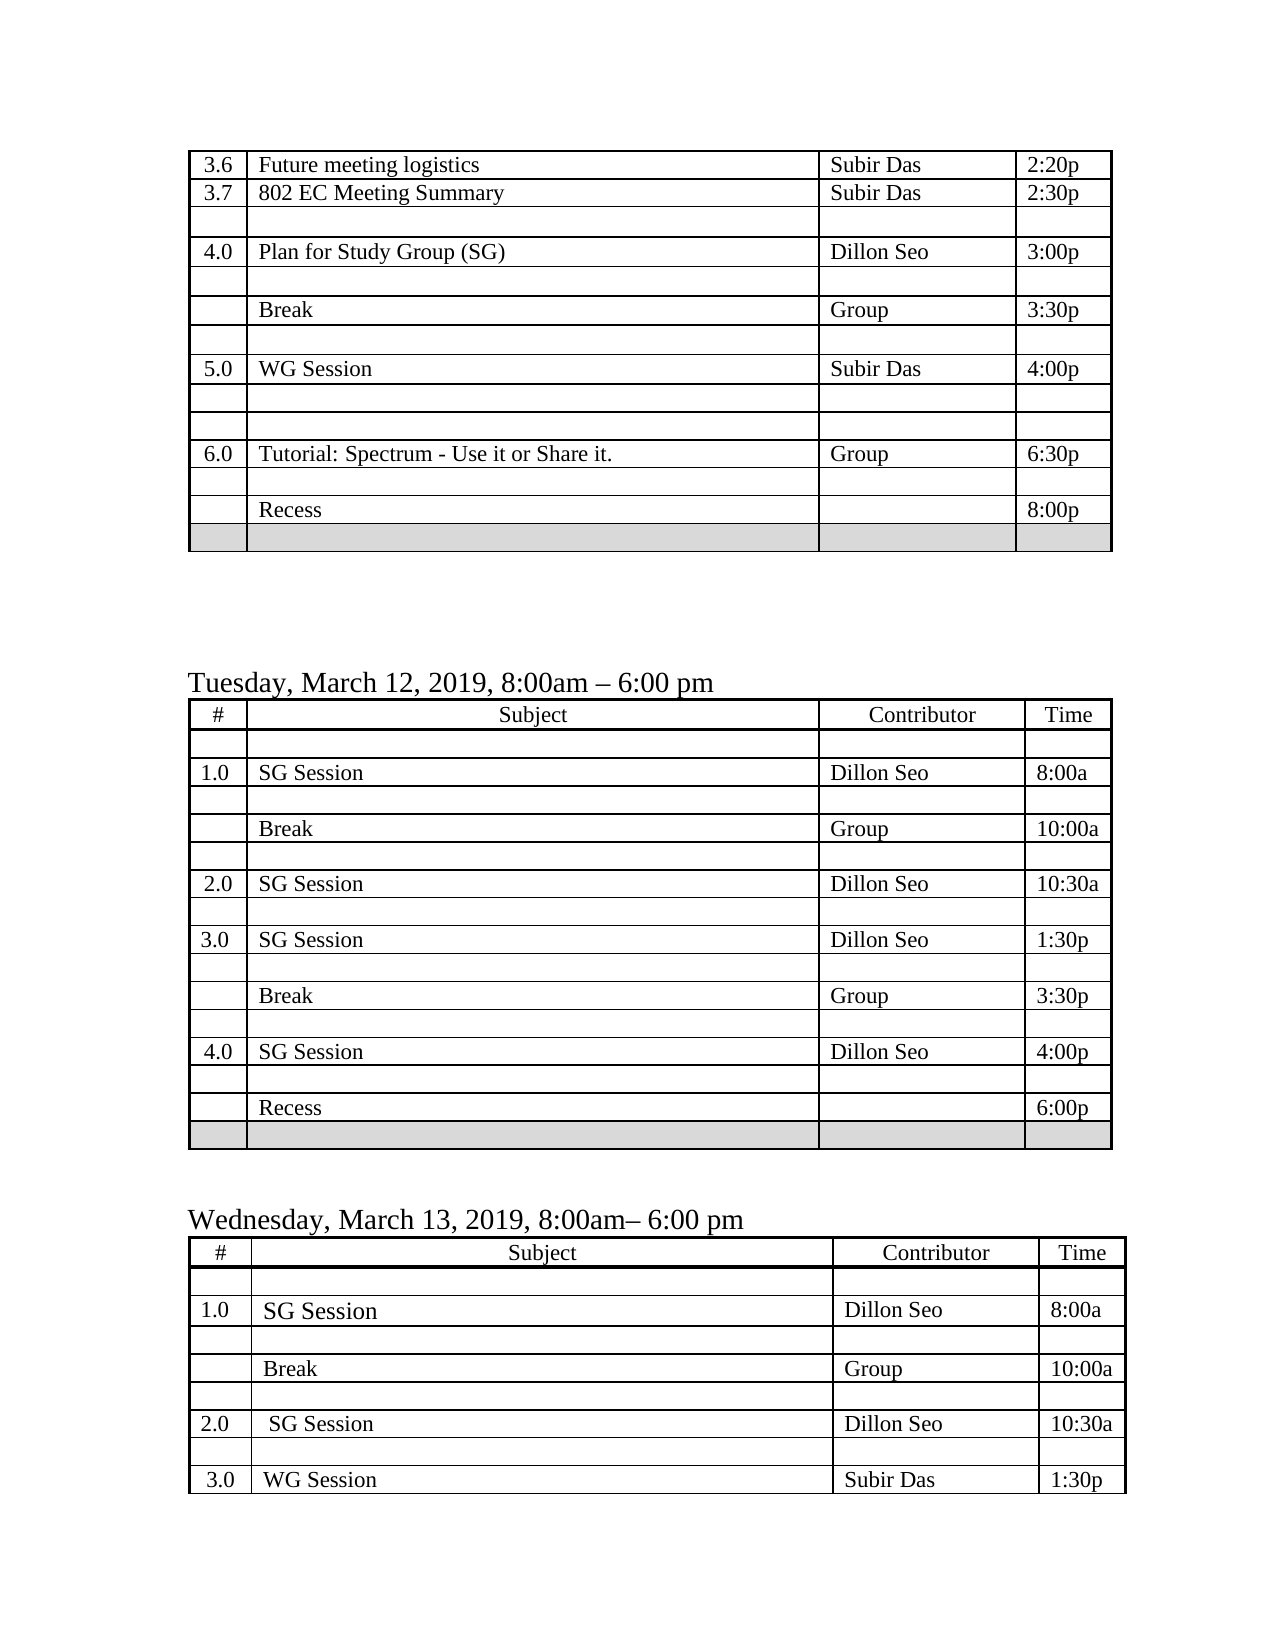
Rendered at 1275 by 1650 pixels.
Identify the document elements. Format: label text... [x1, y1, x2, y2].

table_cell [1040, 1438, 1124, 1465]
table_cell [820, 326, 1015, 354]
table_cell Subir Das [834, 1466, 1038, 1493]
table_cell SG Session [248, 871, 818, 897]
table_cell [820, 207, 1015, 236]
table_cell [191, 524, 246, 551]
table_cell [248, 787, 818, 813]
table_cell WG Session [248, 355, 818, 383]
table_cell [191, 982, 246, 1008]
table_cell [834, 1327, 1038, 1353]
table_header Time [1040, 1239, 1124, 1265]
table_cell [191, 297, 246, 324]
table_cell [1017, 385, 1110, 411]
table_cell [1026, 898, 1110, 925]
table_cell [1040, 1269, 1124, 1295]
table_cell [248, 731, 818, 757]
table_cell [1040, 1327, 1124, 1353]
table_cell Group [820, 441, 1015, 467]
table_cell [191, 267, 246, 295]
table_cell 802 EC Meeting Summary [248, 180, 818, 206]
table_cell 1:30p [1040, 1466, 1124, 1493]
table_cell [1026, 954, 1110, 981]
table_header Subject [248, 701, 818, 728]
table_cell 6:00p [1026, 1094, 1110, 1120]
table_cell Group [820, 982, 1024, 1008]
table_cell [248, 1010, 818, 1036]
table_cell [1017, 267, 1110, 295]
table_cell 10:00a [1026, 815, 1110, 841]
table_cell 10:30a [1026, 871, 1110, 897]
table_cell [820, 954, 1024, 981]
table_cell [248, 267, 818, 295]
table_cell [191, 1269, 251, 1295]
table_cell Group [820, 815, 1024, 841]
table_cell [191, 787, 246, 813]
table_cell [191, 1010, 246, 1036]
table_cell SG Session [248, 1038, 818, 1064]
table_cell [1026, 1122, 1110, 1148]
table_header Contributor [820, 701, 1024, 728]
table_cell 4:00p [1026, 1038, 1110, 1064]
table_cell [1017, 207, 1110, 236]
table_cell Future meeting logistics [248, 152, 818, 178]
table_cell [248, 1066, 818, 1092]
table_cell [834, 1383, 1038, 1409]
table_cell Recess [248, 496, 818, 523]
table_cell Break [248, 982, 818, 1008]
table_cell [252, 1383, 832, 1409]
table_cell 2:30p [1017, 180, 1110, 206]
table_header Time [1026, 701, 1110, 728]
table_cell Group [820, 297, 1015, 324]
table_cell 2.0 [191, 1411, 251, 1437]
table_cell [191, 1438, 251, 1465]
table_cell Break [248, 815, 818, 841]
table_cell 3.6 [191, 152, 246, 178]
table_cell 4.0 [191, 238, 246, 266]
table_cell [191, 1355, 251, 1381]
table_cell [191, 815, 246, 841]
table_cell [1040, 1383, 1124, 1409]
table_cell 5.0 [191, 355, 246, 383]
table_header Contributor [834, 1239, 1038, 1265]
table_cell [248, 1122, 818, 1148]
table_cell [820, 385, 1015, 411]
table_cell [1017, 326, 1110, 354]
table_cell [1026, 787, 1110, 813]
table_cell [820, 898, 1024, 925]
table_cell [191, 385, 246, 411]
table_header Subject [252, 1239, 832, 1265]
table_cell Tutorial: Spectrum - Use it or Share it. [248, 441, 818, 467]
table_cell [191, 1094, 246, 1120]
table_cell [834, 1438, 1038, 1465]
table_cell [248, 468, 818, 495]
table_cell 4.0 [191, 1038, 246, 1064]
table_cell [252, 1438, 832, 1465]
table_cell [248, 326, 818, 354]
table_cell [248, 385, 818, 411]
table_cell [191, 1327, 251, 1353]
table_cell 10:30a [1040, 1411, 1124, 1437]
table_cell Recess [248, 1094, 818, 1120]
table_cell [820, 524, 1015, 551]
table_cell [248, 843, 818, 869]
table_cell [1026, 843, 1110, 869]
table_cell [820, 731, 1024, 757]
table_cell Break [252, 1355, 832, 1381]
table_cell [820, 1094, 1024, 1120]
table_cell Subir Das [820, 355, 1015, 383]
table_cell SG Session [248, 926, 818, 953]
table_cell 1:30p [1026, 926, 1110, 953]
table_cell [191, 326, 246, 354]
table_cell 2.0 [191, 871, 246, 897]
table_cell [820, 1122, 1024, 1148]
table_cell [1017, 524, 1110, 551]
table_cell [191, 898, 246, 925]
table_cell [820, 1010, 1024, 1036]
table_cell 8:00p [1017, 496, 1110, 523]
text Wednesday, March 13, 2019, 8:00am– 6:00 pm [187, 1202, 1087, 1236]
table_cell Plan for Study Group (SG) [248, 238, 818, 266]
table_cell 3.7 [191, 180, 246, 206]
table_cell 3.0 [191, 1466, 251, 1493]
table_cell [1026, 731, 1110, 757]
table_cell [191, 731, 246, 757]
table_cell [191, 413, 246, 439]
table_cell [252, 1327, 832, 1353]
table_cell [1017, 468, 1110, 495]
table_cell Dillon Seo [834, 1296, 1038, 1325]
table_cell [191, 496, 246, 523]
table_cell [820, 1066, 1024, 1092]
table_cell SG Session [252, 1296, 832, 1325]
table_cell [820, 267, 1015, 295]
table_cell [248, 524, 818, 551]
table_cell Dillon Seo [820, 871, 1024, 897]
table_cell SG Session [248, 759, 818, 785]
table_cell 3:30p [1026, 982, 1110, 1008]
table_cell Break [248, 297, 818, 324]
table_cell SG Session [252, 1411, 832, 1437]
table_cell [191, 843, 246, 869]
table_cell [820, 496, 1015, 523]
table_cell [820, 468, 1015, 495]
table_cell Group [834, 1355, 1038, 1381]
table_cell [1026, 1010, 1110, 1036]
table_cell 6:30p [1017, 441, 1110, 467]
table_cell 3:00p [1017, 238, 1110, 266]
table_cell 8:00a [1026, 759, 1110, 785]
table_cell 1.0 [191, 759, 246, 785]
table_header # [191, 701, 246, 728]
table_cell [820, 843, 1024, 869]
table_cell 1.0 [191, 1296, 251, 1325]
table_cell 4:00p [1017, 355, 1110, 383]
table_cell 6.0 [191, 441, 246, 467]
table_cell [820, 413, 1015, 439]
table_cell [191, 1066, 246, 1092]
table_cell [252, 1269, 832, 1295]
table_cell [820, 787, 1024, 813]
table_cell 3.0 [191, 926, 246, 953]
table_cell Dillon Seo [834, 1411, 1038, 1437]
table_cell [1026, 1066, 1110, 1092]
table_cell [248, 207, 818, 236]
text Tuesday, March 12, 2019, 8:00am – 6:00 pm [187, 665, 1087, 698]
table_cell [248, 898, 818, 925]
table_cell 2:20p [1017, 152, 1110, 178]
table_cell [834, 1269, 1038, 1295]
table_cell Subir Das [820, 152, 1015, 178]
table_cell 8:00a [1040, 1296, 1124, 1325]
table_cell [191, 1383, 251, 1409]
table_cell [248, 413, 818, 439]
table_cell [191, 954, 246, 981]
table_cell [1017, 413, 1110, 439]
table_cell [191, 207, 246, 236]
table_cell Dillon Seo [820, 926, 1024, 953]
table_cell [248, 954, 818, 981]
table_cell Dillon Seo [820, 759, 1024, 785]
table_cell Subir Das [820, 180, 1015, 206]
table_cell Dillon Seo [820, 1038, 1024, 1064]
table_cell Dillon Seo [820, 238, 1015, 266]
table_cell 3:30p [1017, 297, 1110, 324]
table_cell 10:00a [1040, 1355, 1124, 1381]
table_cell [191, 468, 246, 495]
table_cell [191, 1122, 246, 1148]
table_cell WG Session [252, 1466, 832, 1493]
table_header # [191, 1239, 251, 1265]
